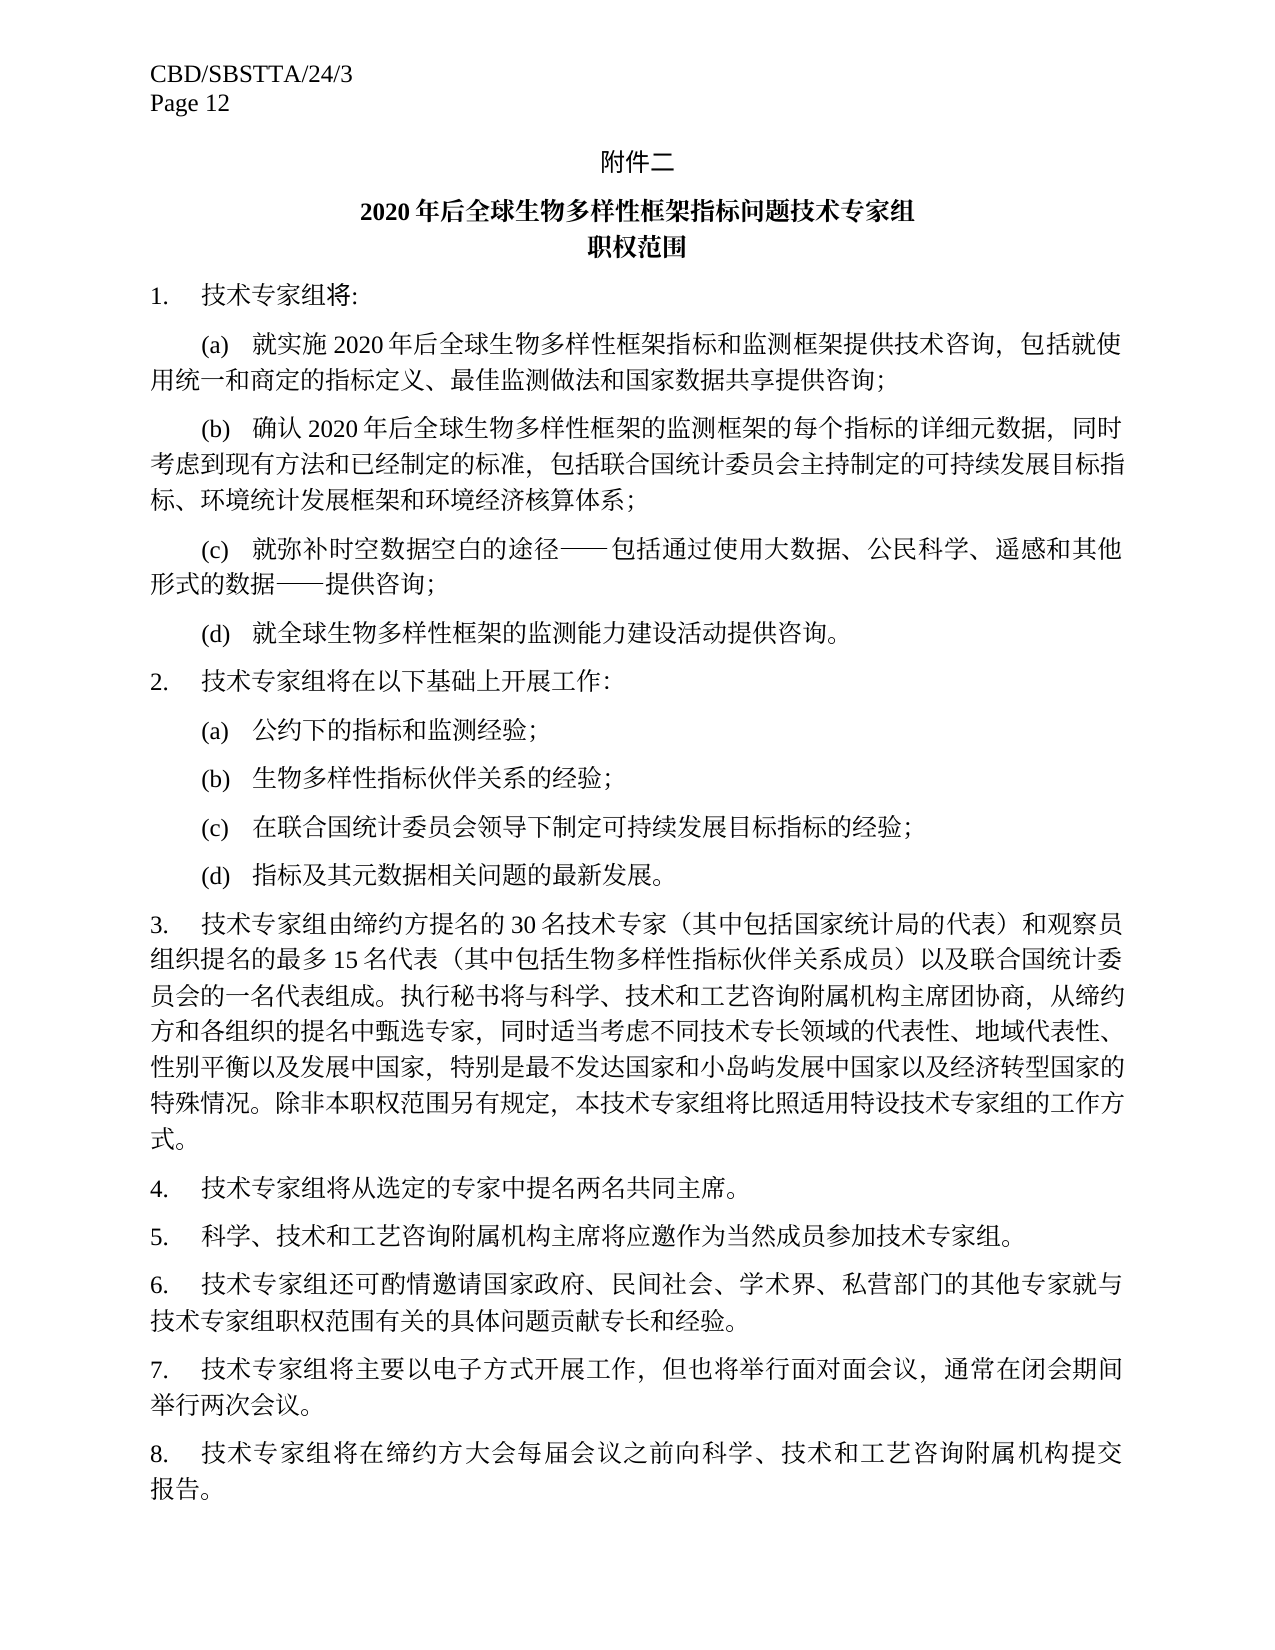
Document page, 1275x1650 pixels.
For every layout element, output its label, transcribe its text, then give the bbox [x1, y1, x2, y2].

list 科学、技术和工艺咨询附属机构主席将应邀作为当然成员参加技术专家组。 [150, 1217, 1125, 1253]
list 在联合国统计委员会领导下制定可持续发展目标指标的经验； [150, 807, 1125, 843]
list 就实施2020年后全球生物多样性框架指标和监测框架提供技术咨询，包括就使用统一和商定的指标定义、最佳监测做法和国家数据共享提供咨询； [150, 324, 1125, 396]
list 技术专家组将从选定的专家中提名两名共同主席。 [150, 1168, 1125, 1204]
list 公约下的指标和监测经验； [150, 711, 1125, 746]
list 技术专家组还可酌情邀请国家政府、民间社会、学术界、私营部门的其他专家就与技术专家组职权范围有关的具体问题贡献专长和经验。 [150, 1265, 1125, 1337]
list 技术专家组将在以下基础上开展工作： [150, 662, 1125, 698]
list 生物多样性指标伙伴关系的经验； [150, 759, 1125, 795]
subtitle 职权范围 [150, 228, 1125, 263]
list 技术专家组将主要以电子方式开展工作，但也将举行面对面会议，通常在闭会期间举行两次会议。 [150, 1349, 1125, 1421]
subtitle 2020年后全球生物多样性框架指标问题技术专家组 [150, 192, 1125, 228]
list 技术专家组将: [150, 276, 1125, 312]
list 技术专家组将在缔约方大会每届会议之前向科学、技术和工艺咨询附属机构提交 报告。 [150, 1434, 1125, 1506]
list 技术专家组由缔约方提名的30名技术专家（其中包括国家统计局的代表）和观察员组织提名的最多15名代表（其中包括生物多样性指标伙伴关系成员）以及联合国统计委员会的一名代表组成。执行秘书将与科学、技术和工艺咨询附属机构主席团协商，从缔约方和各组织的提名中甄选专家，同时适当考虑不同技术专长领域的代表性、地域代表性、性别平衡以及发展中国家，特别是最不发达国家和小岛屿发展中国家以及经济转型国家的特殊情况。除非本职权范围另有规定，本技术专家组将比照适用特设技术专家组的工作方式。 [150, 904, 1125, 1156]
list 指标及其元数据相关问题的最新发展。 [150, 856, 1125, 892]
list 就弥补时空数据空白的途径——包括通过使用大数据、公民科学、遥感和其他形式的数据——提供咨询； [150, 529, 1125, 601]
list 就全球生物多样性框架的监测能力建设活动提供咨询。 [150, 614, 1125, 649]
text 附件二 [150, 143, 1125, 179]
list 确认2020年后全球生物多样性框架的监测框架的每个指标的详细元数据，同时考虑到现有方法和已经制定的标准，包括联合国统计委员会主持制定的可持续发展目标指标、环境统计发展框架和环境经济核算体系； [150, 409, 1125, 517]
